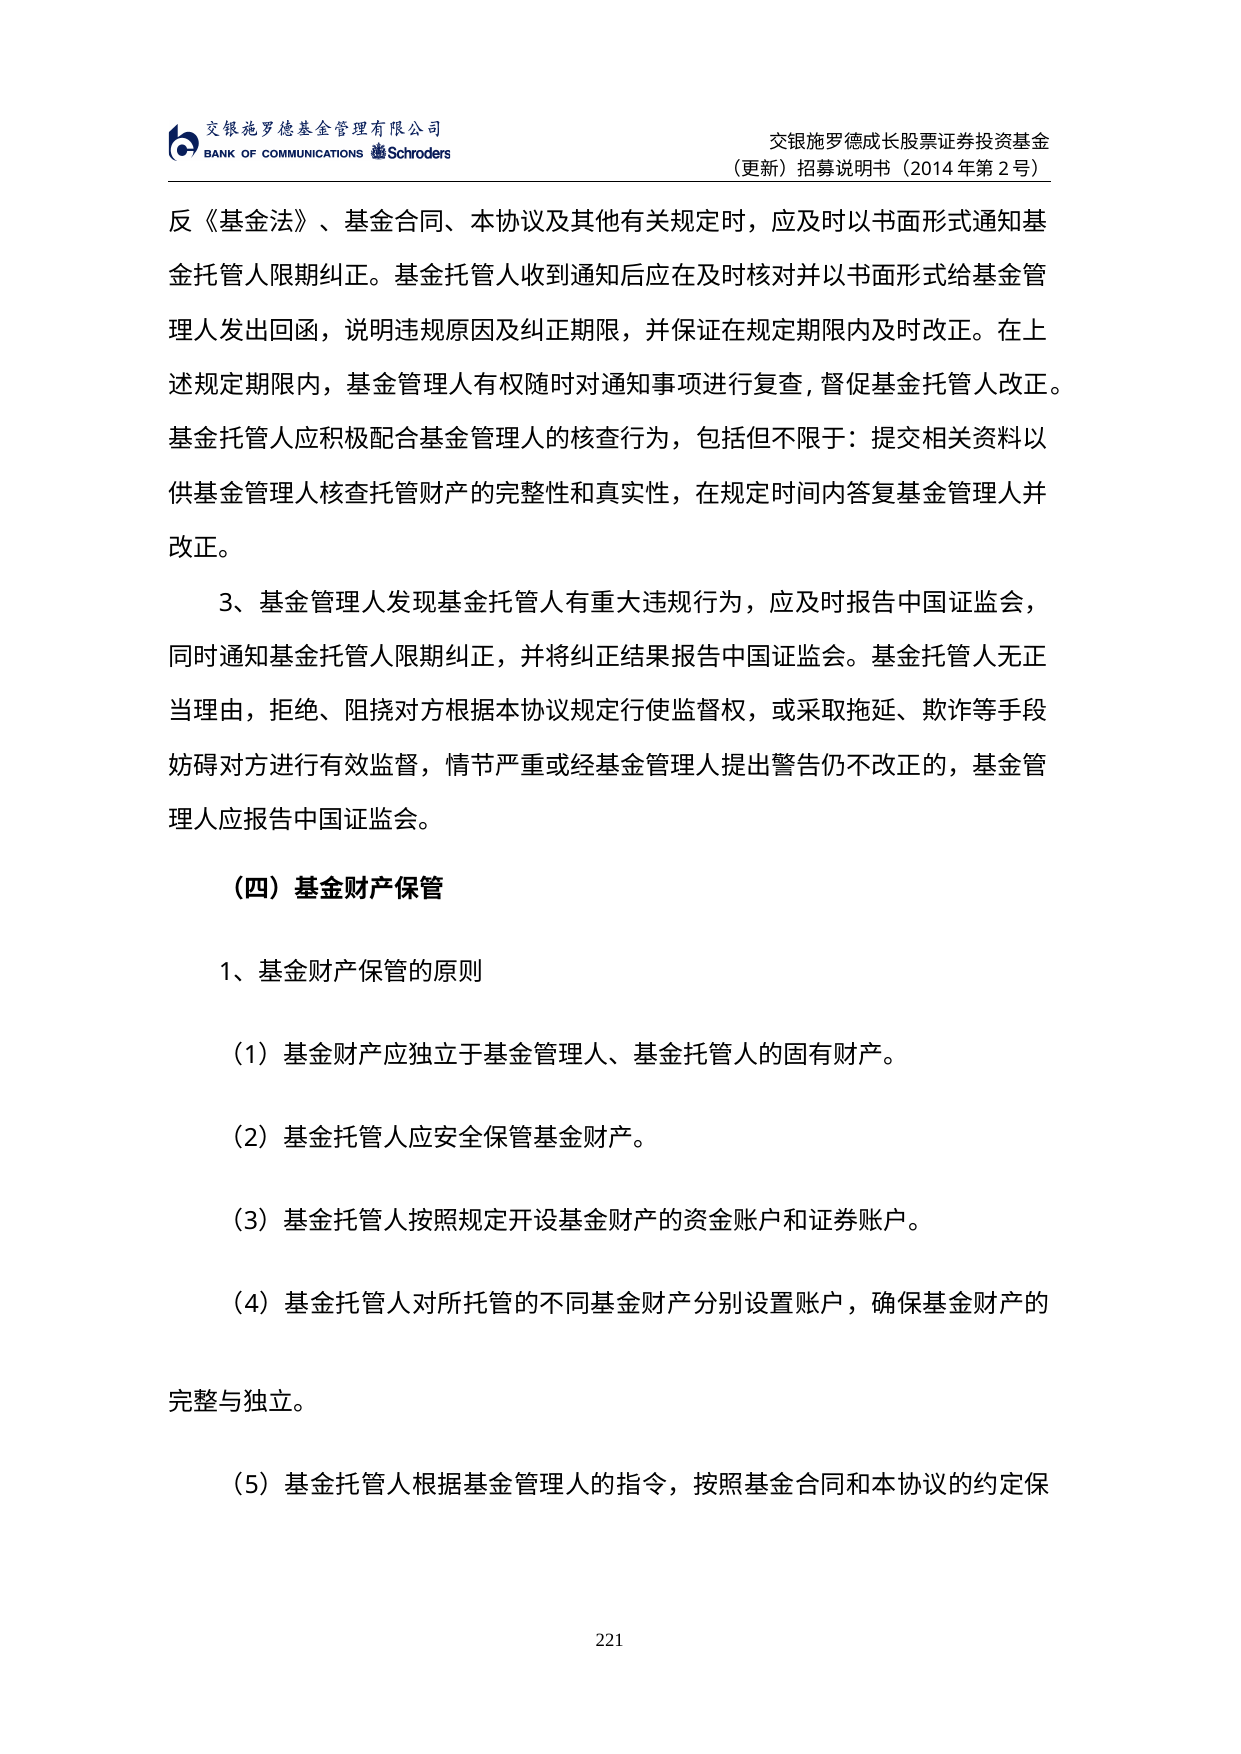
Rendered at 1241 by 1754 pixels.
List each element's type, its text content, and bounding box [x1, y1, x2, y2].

text （4）基金托管人对所托管的不同基金财产分别设置账户，确保基金财产的完整与独立。 [169, 1269, 1050, 1432]
text 1、基金财产保管的原则 [169, 937, 1050, 1002]
text 3、基金管理人发现基金托管人有重大违规行为，应及时报告中国证监会，同时通知基金托管人限期纠正，并将纠正结果报告中国证监会。基金托管人无正当理由，拒绝、阻挠对方根据本协议规定行使监督权，或采取拖延、欺诈等手段妨碍对方进行有效监督，情节严重或经基金管理人提出警告仍不改正的，基金管理人应报告中国证监会。 [169, 582, 1050, 836]
text （2）基金托管人应安全保管基金财产。 [169, 1103, 1050, 1168]
text （四）基金财产保管 [169, 854, 1050, 919]
text （5）基金托管人根据基金管理人的指令，按照基金合同和本协议的约定保管基金财产，如有特殊情况双方可另行协商解决。 [169, 1450, 1050, 1515]
text （1）基金财产应独立于基金管理人、基金托管人的固有财产。 [169, 1020, 1050, 1085]
picture [168, 120, 451, 161]
text （3）基金托管人按照规定开设基金财产的资金账户和证券账户。 [169, 1186, 1050, 1251]
